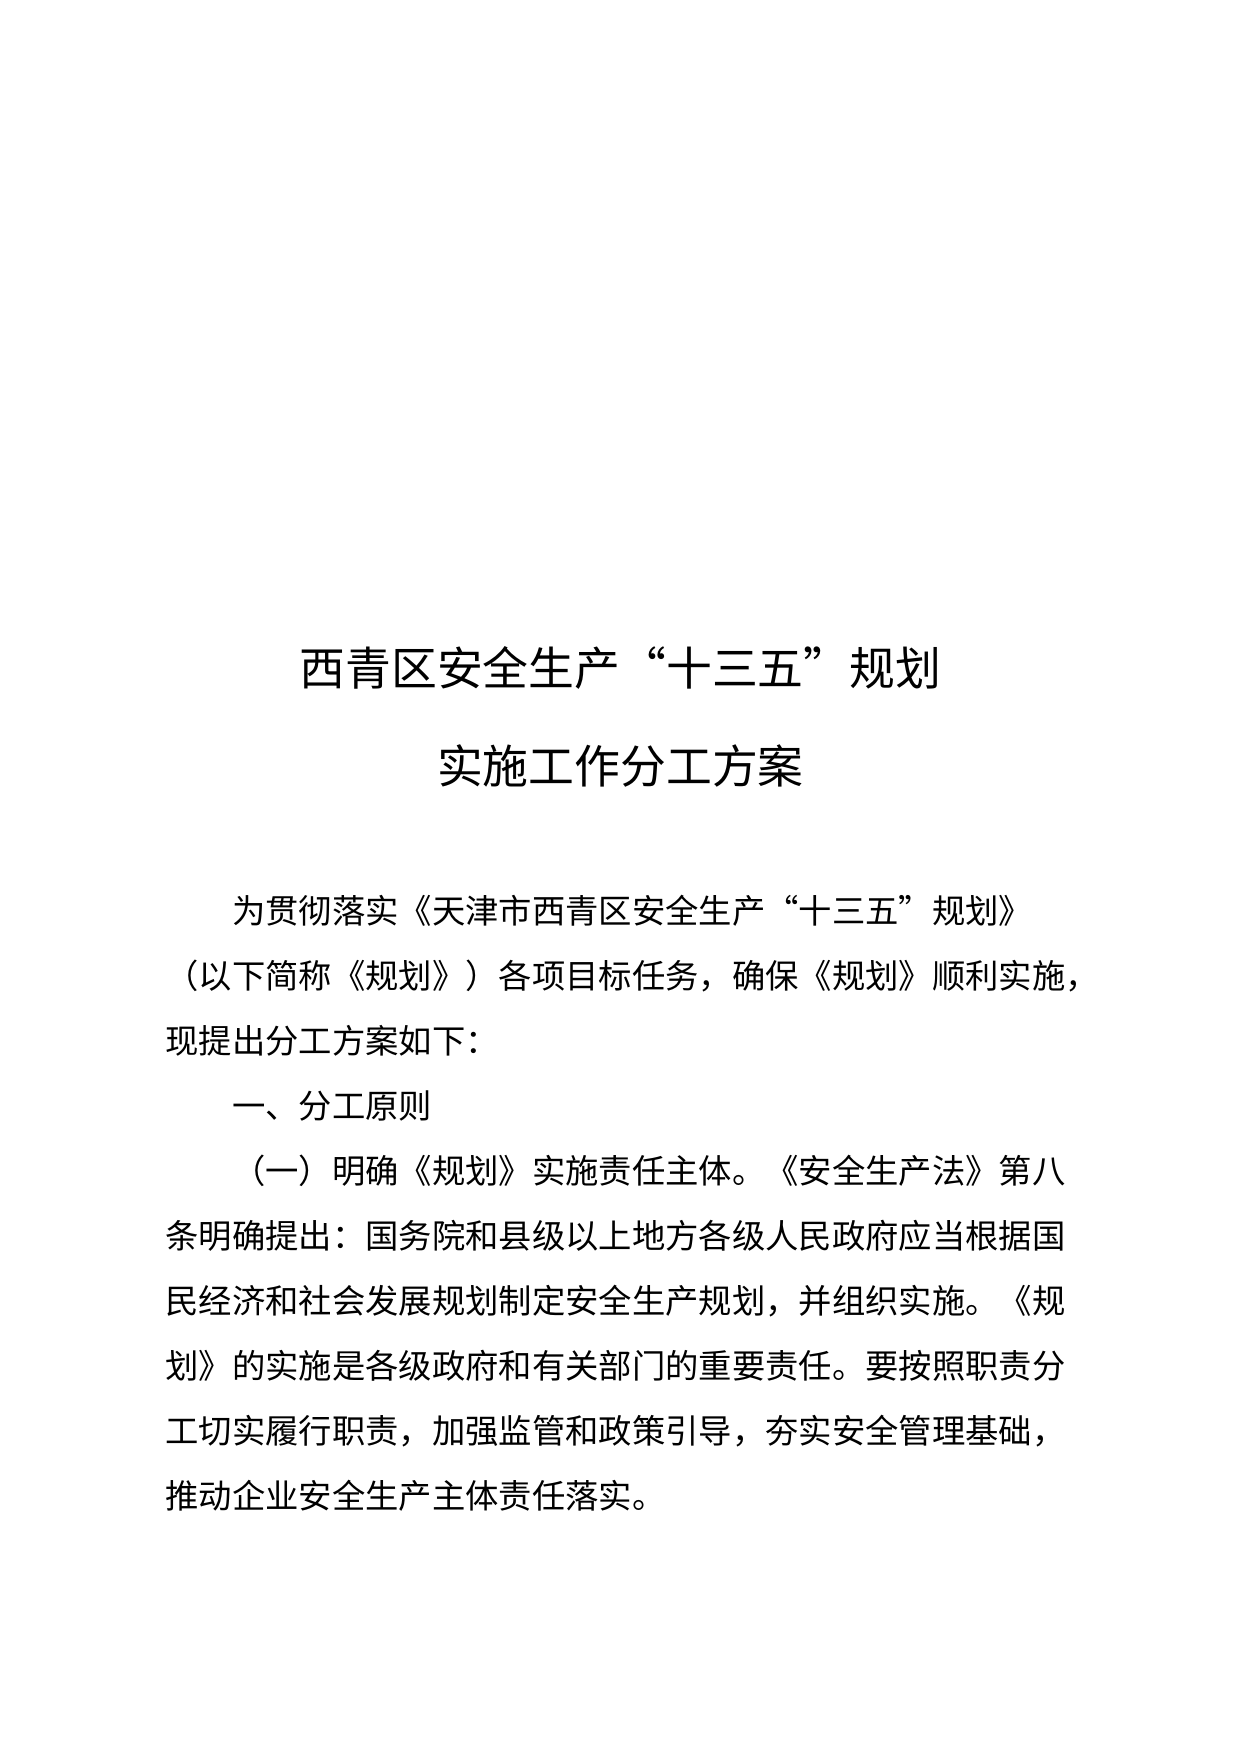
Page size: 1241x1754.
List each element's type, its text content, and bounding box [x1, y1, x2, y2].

text 为贯彻落实《天津市西青区安全生产“十三五”规划》（以下简称《规划》）各项目标任务，确保《规划》顺利实施，现提出分工方案如下： [165, 877, 1075, 1072]
text 一、分工原则 [165, 1072, 1075, 1137]
text 西青区安全生产“十三五”规划 [165, 617, 1075, 714]
text 实施工作分工方案 [165, 714, 1075, 812]
text （一）明确《规划》实施责任主体。《安全生产法》第八条明确提出：国务院和县级以上地方各级人民政府应当根据国民经济和社会发展规划制定安全生产规划，并组织实施。《规划》的实施是各级政府和有关部门的重要责任。要按照职责分工切实履行职责，加强监管和政策引导，夯实安全管理基础，推动企业安全生产主体责任落实。 [165, 1137, 1075, 1527]
